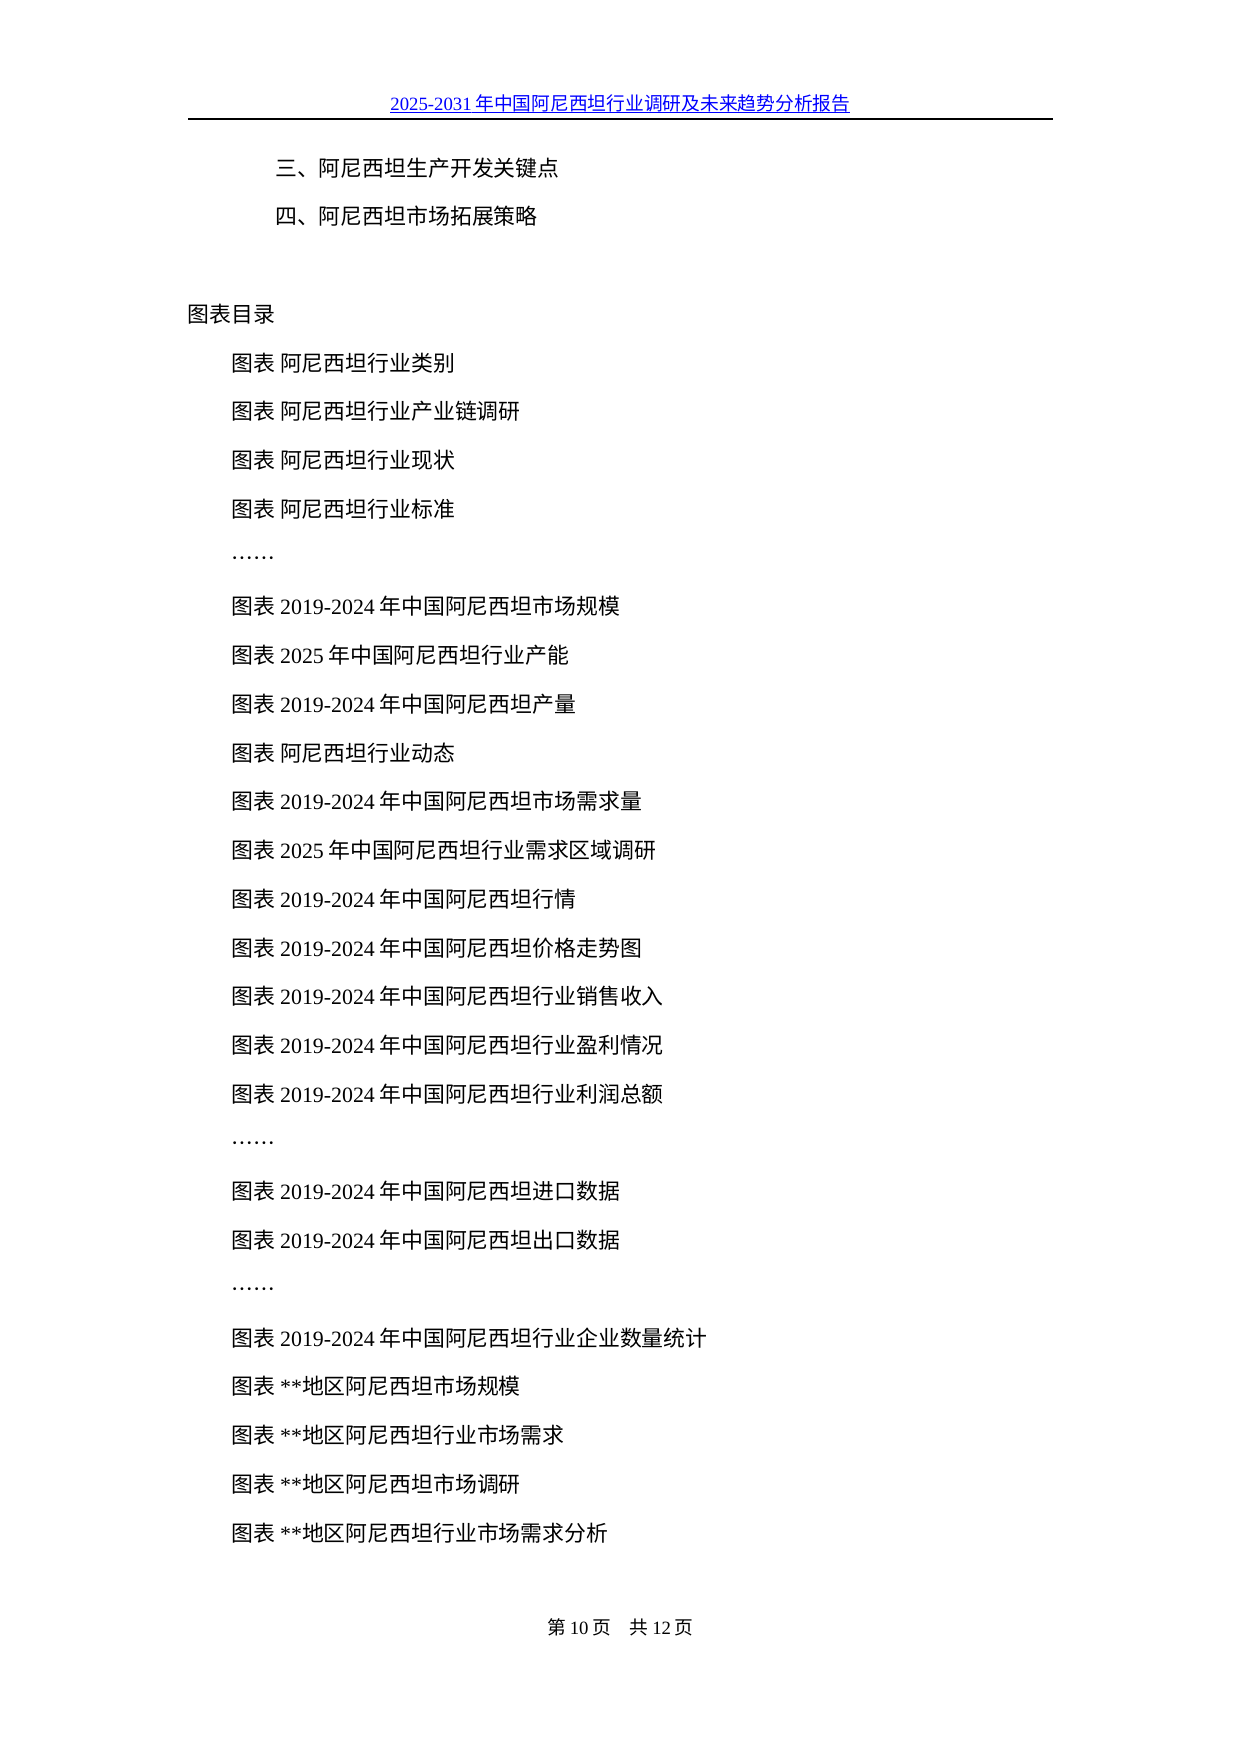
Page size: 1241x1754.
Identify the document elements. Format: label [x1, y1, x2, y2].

text [187, 150, 1053, 1548]
